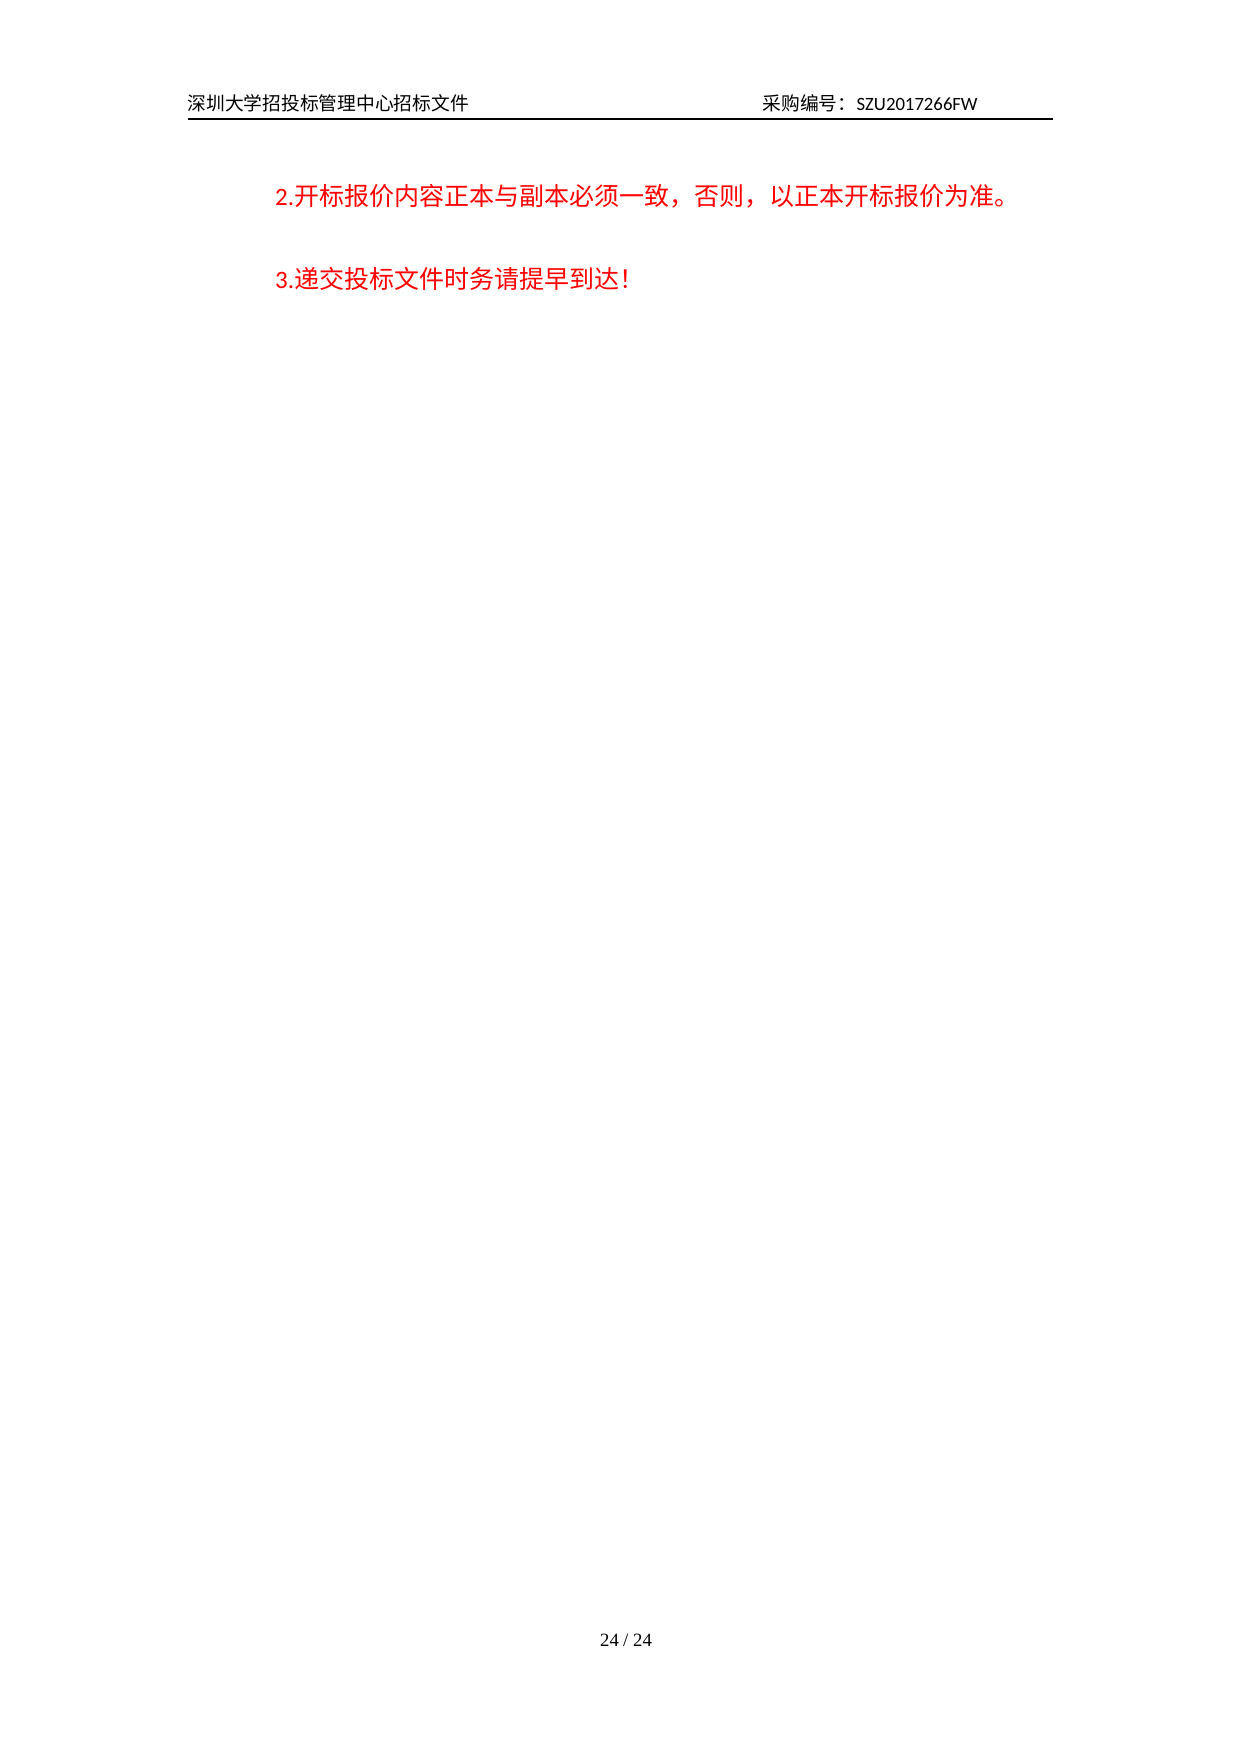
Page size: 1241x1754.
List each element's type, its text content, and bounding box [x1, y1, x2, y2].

text 3.递交投标文件时务请提早到达！ [275, 245, 1053, 310]
text 2.开标报价内容正本与副本必须一致，否则，以正本开标报价为准。 [275, 162, 1053, 227]
